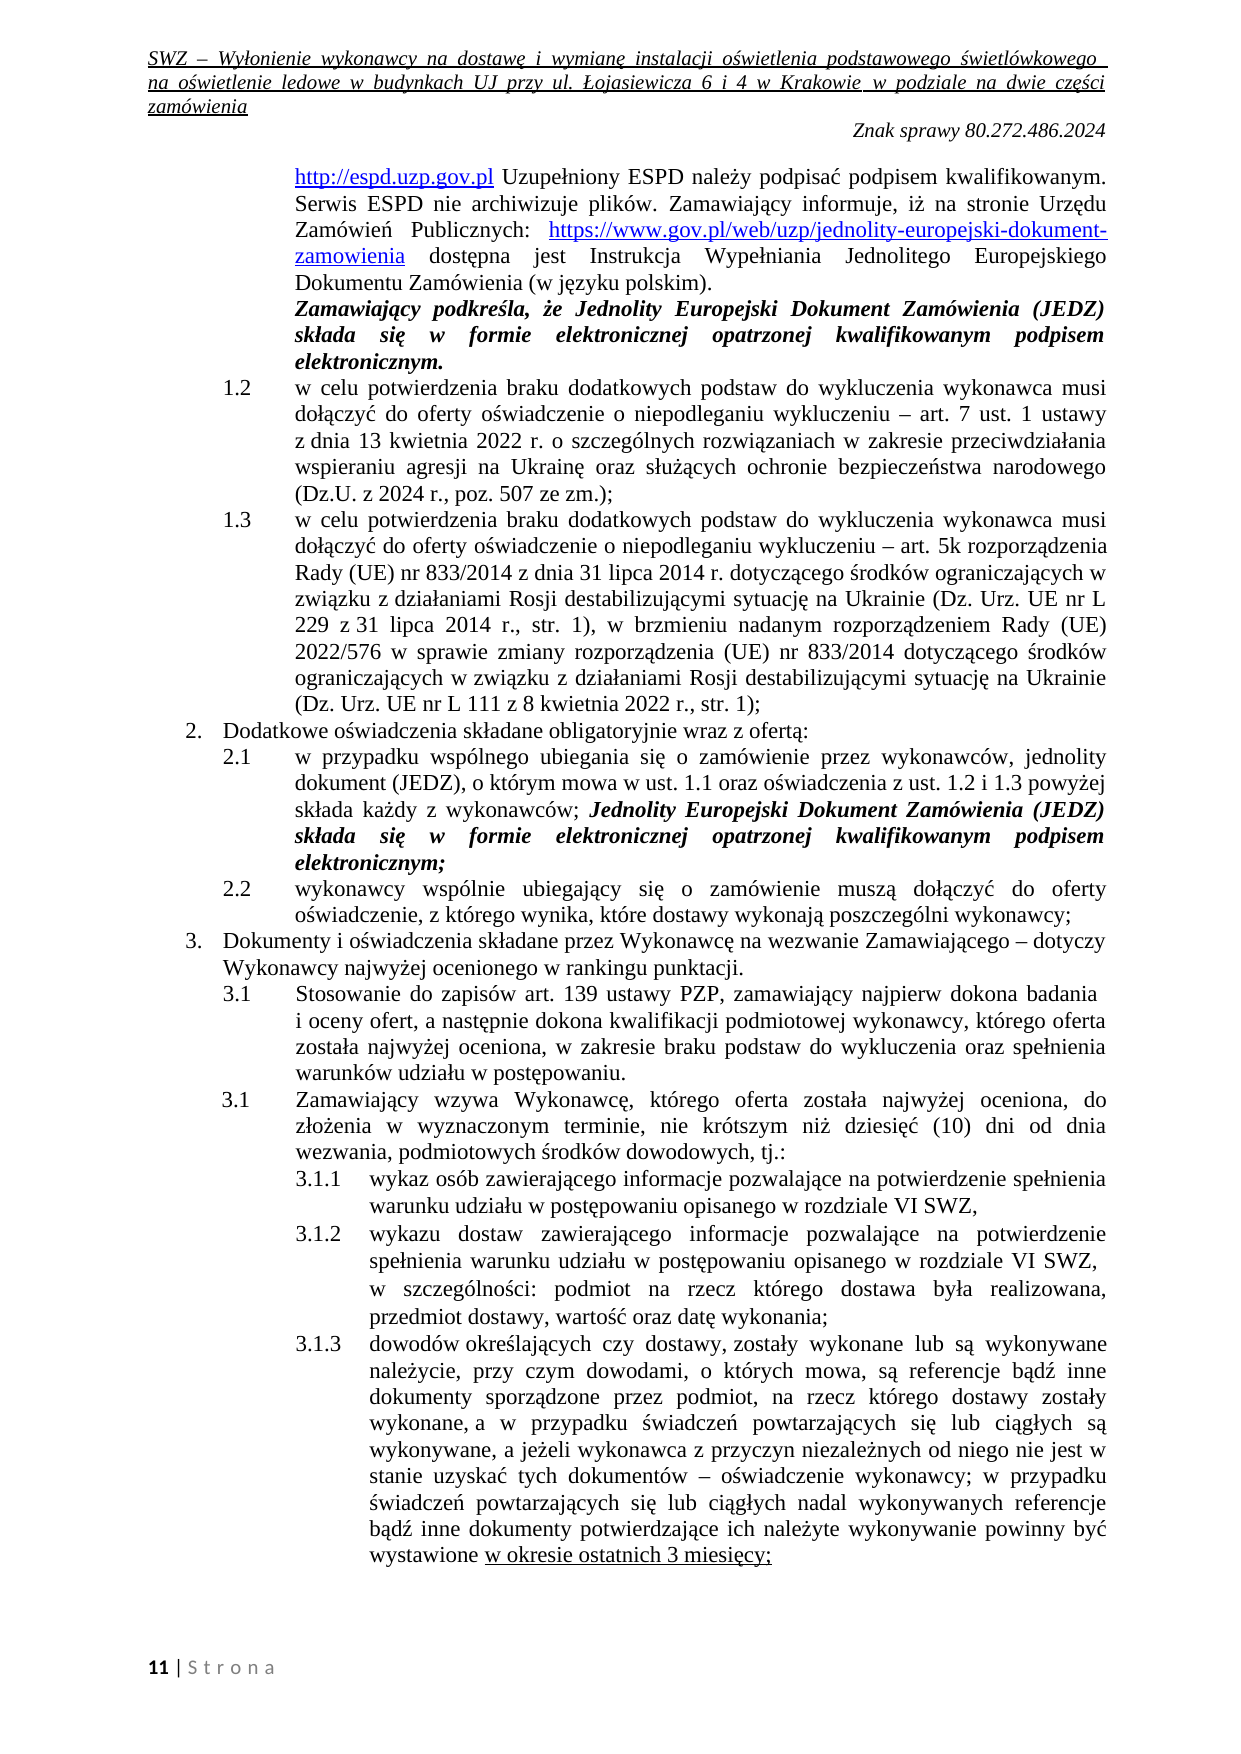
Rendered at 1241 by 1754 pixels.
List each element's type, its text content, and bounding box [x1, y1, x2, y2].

list w przypadku wspólnego ubiegania się o zamówienie przez wykonawców, jednolity dokument (JEDZ), o którym mowa w ust. 1.1 oraz oświadczenia z ust. 1.2 i 1.3 powyżej składa każdy z wykonawców; Jednolity Europejski Dokument Zamówienia (JEDZ) składa się w formie elektronicznej opatrzonej kwalifikowanym podpisem elektronicznym; [223, 743, 1107, 875]
list Dodatkowe oświadczenia składane obligatoryjnie wraz z ofertą: [185, 717, 1107, 743]
list Zamawiający wzywa Wykonawcę, którego oferta została najwyżej oceniona, do złożenia w wyznaczonym terminie, nie krótszym niż dziesięć (10) dni od dnia wezwania, podmiotowych środków dowodowych, tj.: [221, 1086, 1107, 1165]
list dowodów określających czy dostawy, zostały wykonane lub są wykonywane należycie, przy czym dowodami, o których mowa, są referencje bądź inne dokumenty sporządzone przez podmiot, na rzecz którego dostawy zostały wykonane, a w przypadku świadczeń powtarzających się lub ciągłych są wykonywane, a jeżeli wykonawca z przyczyn niezależnych od niego nie jest w stanie uzyskać tych dokumentów – oświadczenie wykonawcy; w przypadku świadczeń powtarzających się lub ciągłych nadal wykonywanych referencje bądź inne dokumenty potwierdzające ich należyte wykonywanie powinny być wystawione w okresie ostatnich 3 miesięcy; [295, 1330, 1107, 1568]
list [223, 163, 1107, 295]
list w celu potwierdzenia braku dodatkowych podstaw do wykluczenia wykonawca musi dołączyć do oferty oświadczenie o niepodleganiu wykluczeniu – art. 5k rozporządzenia Rady (UE) nr 833/2014 z dnia 31 lipca 2014 r. dotyczącego środków ograniczających w związku z działaniami Rosji destabilizującymi sytuację na Ukrainie (Dz. Urz. UE nr L 229 z 31 lipca 2014 r., str. 1), w brzmieniu nadanym rozporządzeniem Rady (UE) 2022/576 w sprawie zmiany rozporządzenia (UE) nr 833/2014 dotyczącego środków ograniczających w związku z działaniami Rosji destabilizującymi sytuację na Ukrainie (Dz. Urz. UE nr L 111 z 8 kwietnia 2022 r., str. 1); [223, 506, 1107, 717]
list wykaz osób zawierającego informacje pozwalające na potwierdzenie spełnienia warunku udziału w postępowaniu opisanego w rozdziale VI SWZ, [295, 1165, 1107, 1219]
list wykonawcy wspólnie ubiegający się o zamówienie muszą dołączyć do oferty oświadczenie, z którego wynika, które dostawy wykonają poszczególni wykonawcy; [223, 875, 1107, 928]
list wykazu dostaw zawierającego informacje pozwalające na potwierdzenie spełnienia warunku udziału w postępowaniu opisanego w rozdziale VI SWZ, w szczególności: podmiot na rzecz którego dostawa była realizowana, przedmiot dostawy, wartość oraz datę wykonania; [295, 1220, 1107, 1329]
list w celu potwierdzenia braku dodatkowych podstaw do wykluczenia wykonawca musi dołączyć do oferty oświadczenie o niepodleganiu wykluczeniu – art. 7 ust. 1 ustawy z dnia 13 kwietnia 2022 r. o szczególnych rozwiązaniach w zakresie przeciwdziałania wspieraniu agresji na Ukrainę oraz służących ochronie bezpieczeństwa narodowego (Dz.U. z 2024 r., poz. 507 ze zm.); [223, 374, 1107, 506]
list Dokumenty i oświadczenia składane przez Wykonawcę na wezwanie Zamawiającego – dotyczy Wykonawcy najwyżej ocenionego w rankingu punktacji. [185, 928, 1107, 980]
text Zamawiający podkreśla, że Jednolity Europejski Dokument Zamówienia (JEDZ) składa się w formie elektronicznej opatrzonej kwalifikowanym podpisem elektronicznym. [294, 295, 1107, 374]
text 3.1 Stosowanie do zapisów art. 139 ustawy PZP, zamawiający najpierw dokona badania i oceny ofert, a następnie dokona kwalifikacji podmiotowej wykonawcy, którego oferta została najwyżej oceniona, w zakresie braku podstaw do wykluczenia oraz spełnienia warunków udziału w postępowaniu. [223, 980, 1107, 1086]
